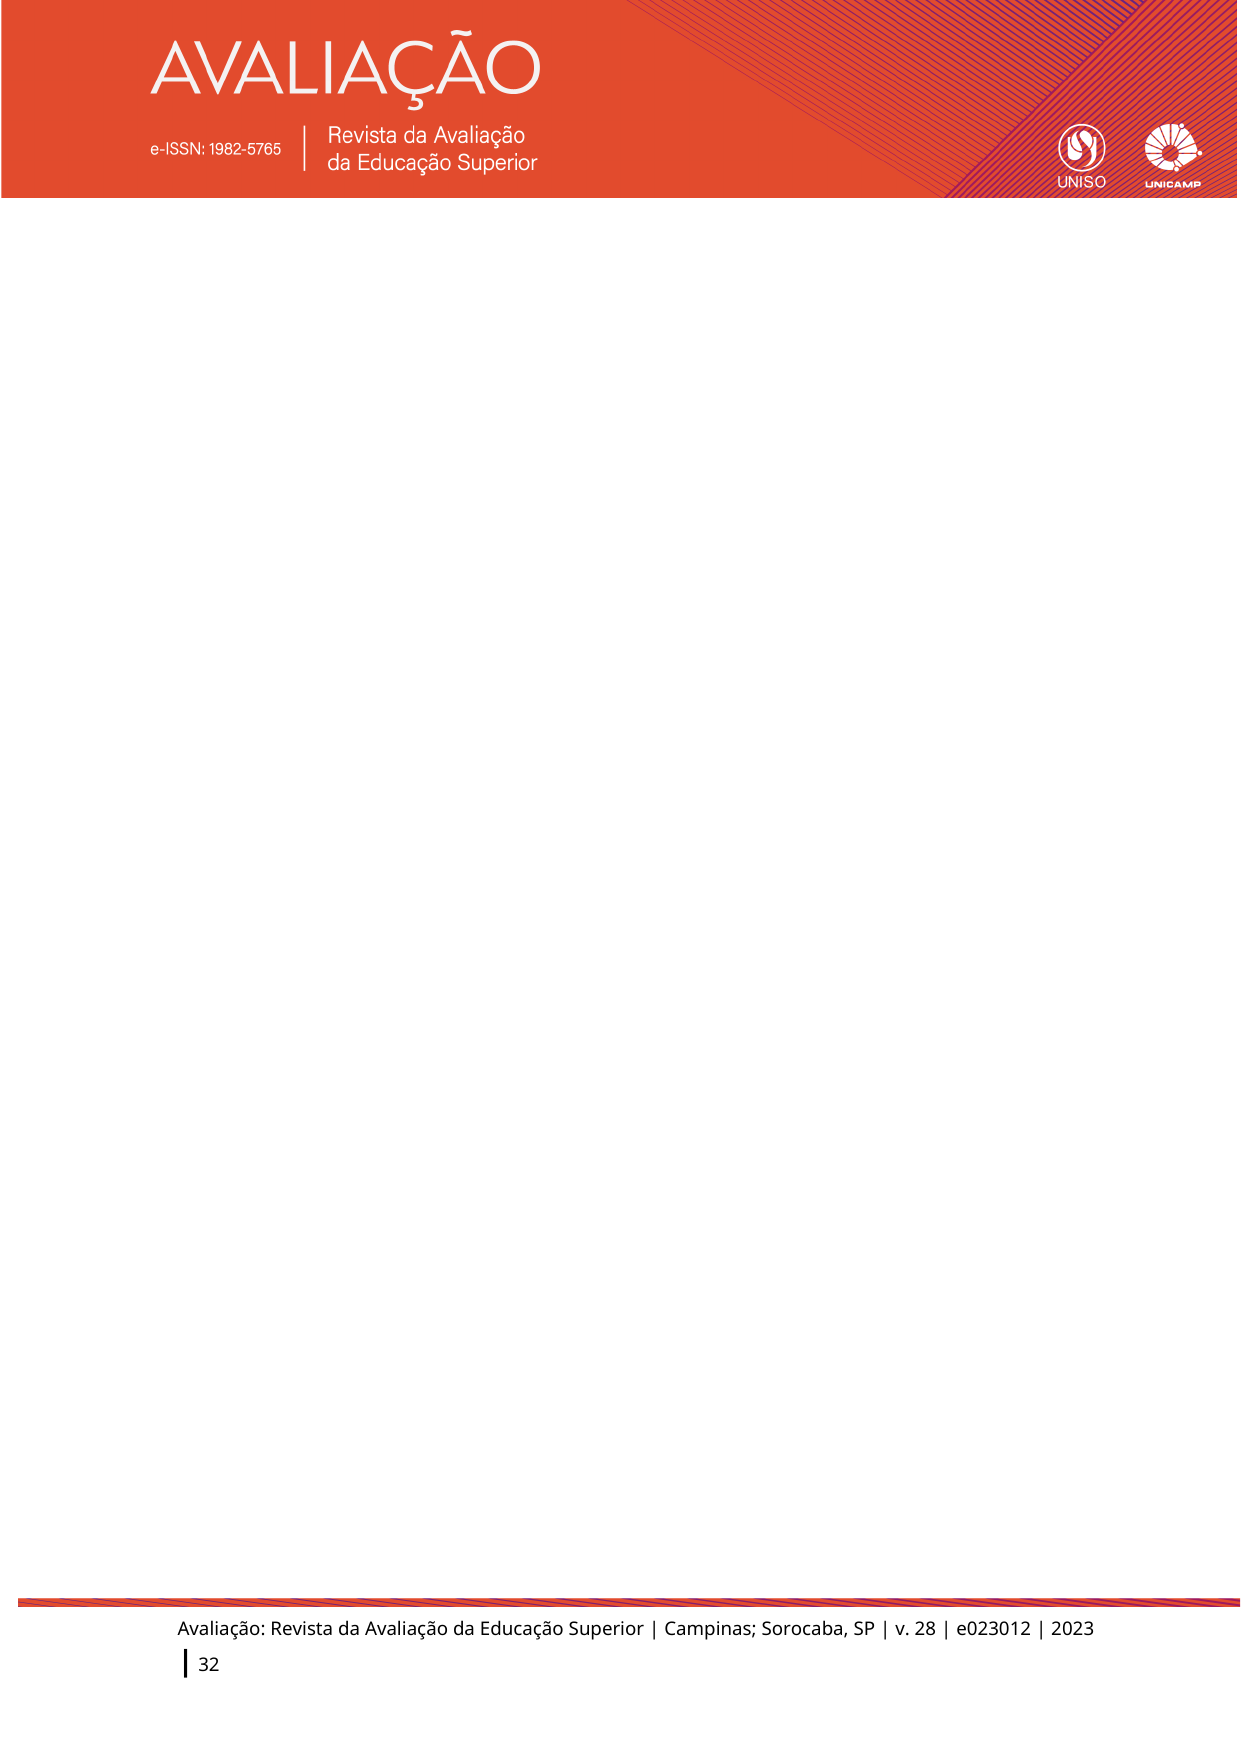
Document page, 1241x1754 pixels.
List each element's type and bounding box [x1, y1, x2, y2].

picture [18, 1598, 1241, 1607]
picture [0, 0, 1236, 197]
